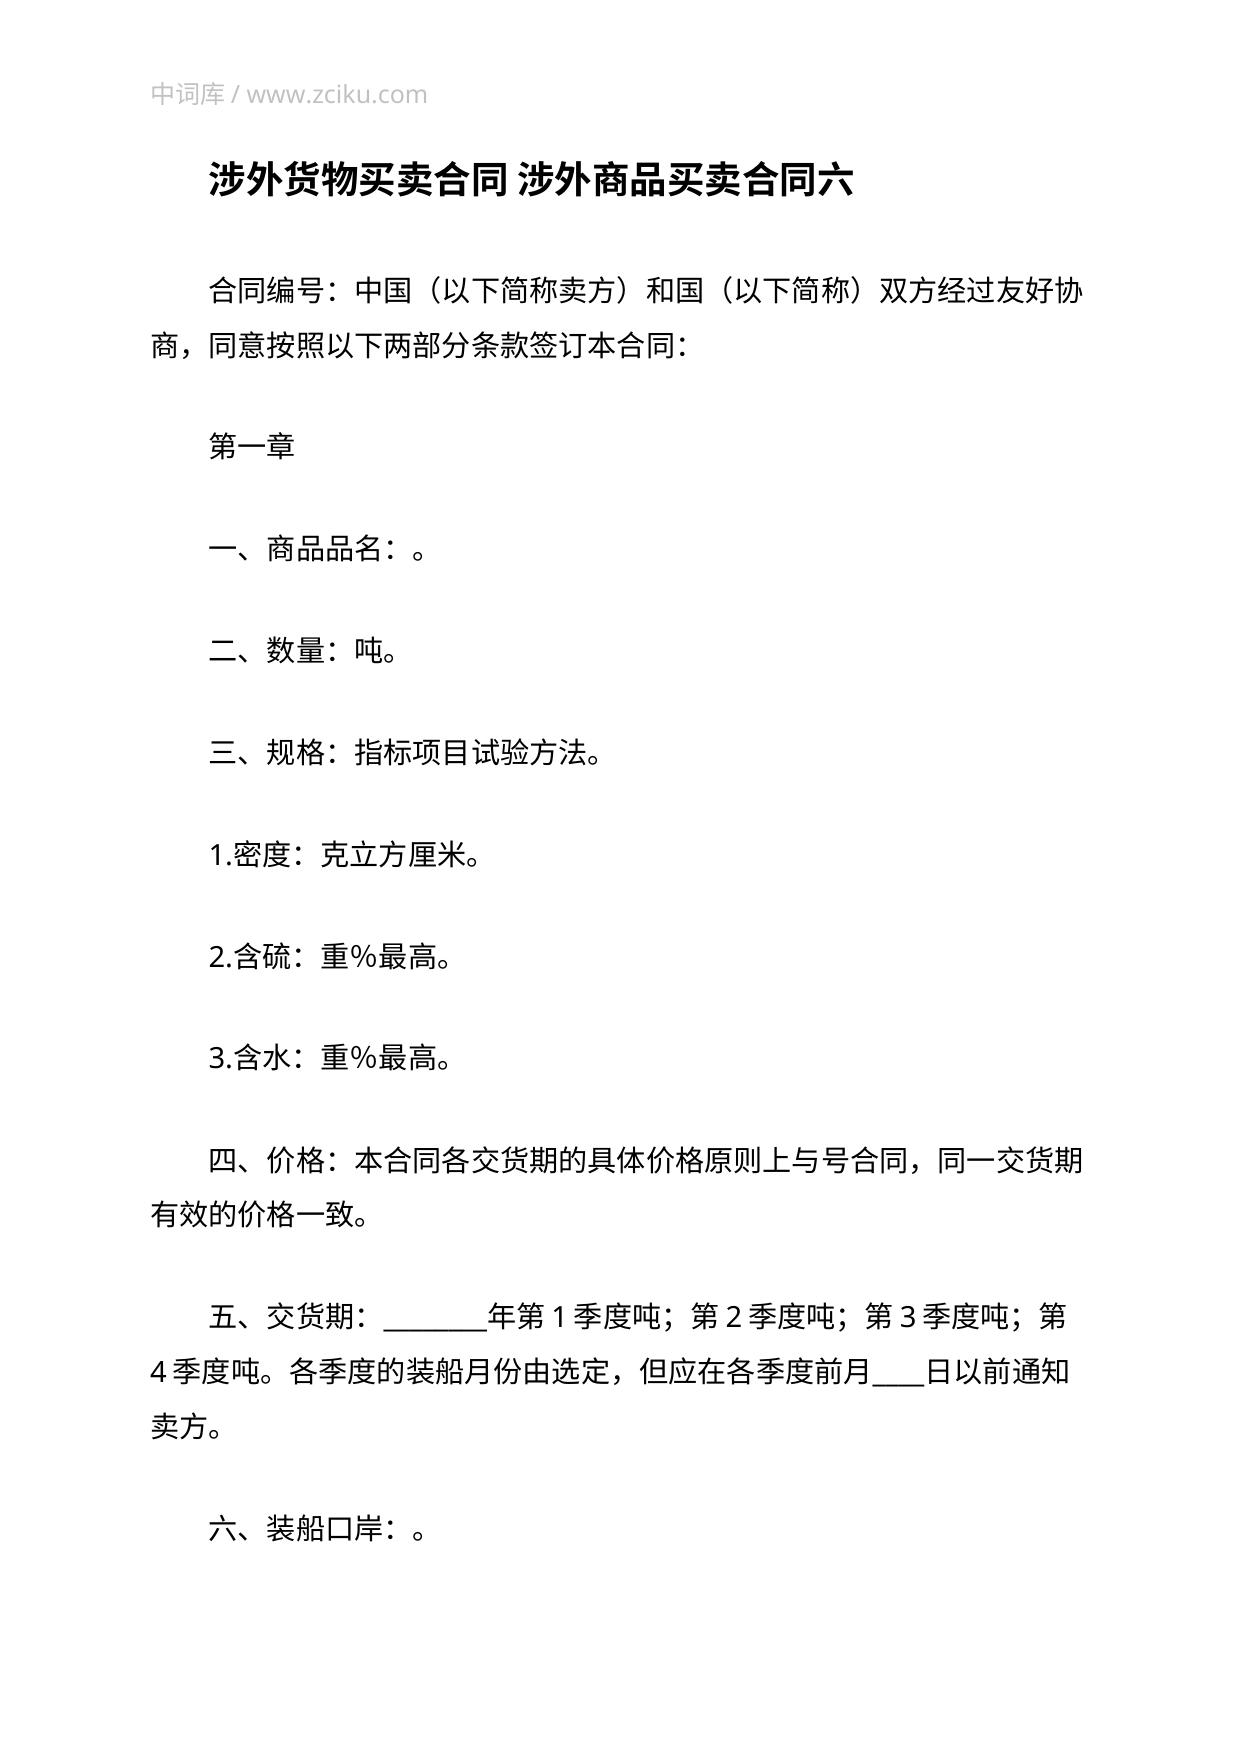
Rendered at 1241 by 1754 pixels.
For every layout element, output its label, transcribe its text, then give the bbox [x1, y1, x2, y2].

text 1.密度：克立方厘米。 [150, 831, 1090, 873]
text 第一章 [150, 424, 1090, 466]
text 二、数量：吨。 [150, 628, 1090, 670]
text 3.含水：重％最高。 [150, 1035, 1090, 1077]
text 五、交货期：________年第1季度吨；第2季度吨；第3季度吨；第4季度吨。各季度的装船月份由选定，但应在各季度前月____日以前通知卖方。 [150, 1294, 1090, 1446]
text 一、商品品名：。 [150, 526, 1090, 568]
text 2.含硫：重％最高。 [150, 933, 1090, 976]
text 三、规格：指标项目试验方法。 [150, 729, 1090, 772]
text 涉外货物买卖合同 涉外商品买卖合同六 [150, 150, 1090, 204]
text 六、装船口岸：。 [150, 1506, 1090, 1548]
text 合同编号：中国（以下简称卖方）和国（以下简称）双方经过友好协商，同意按照以下两部分条款签订本合同： [150, 267, 1090, 364]
text 四、价格：本合同各交货期的具体价格原则上与号合同，同一交货期有效的价格一致。 [150, 1137, 1090, 1234]
